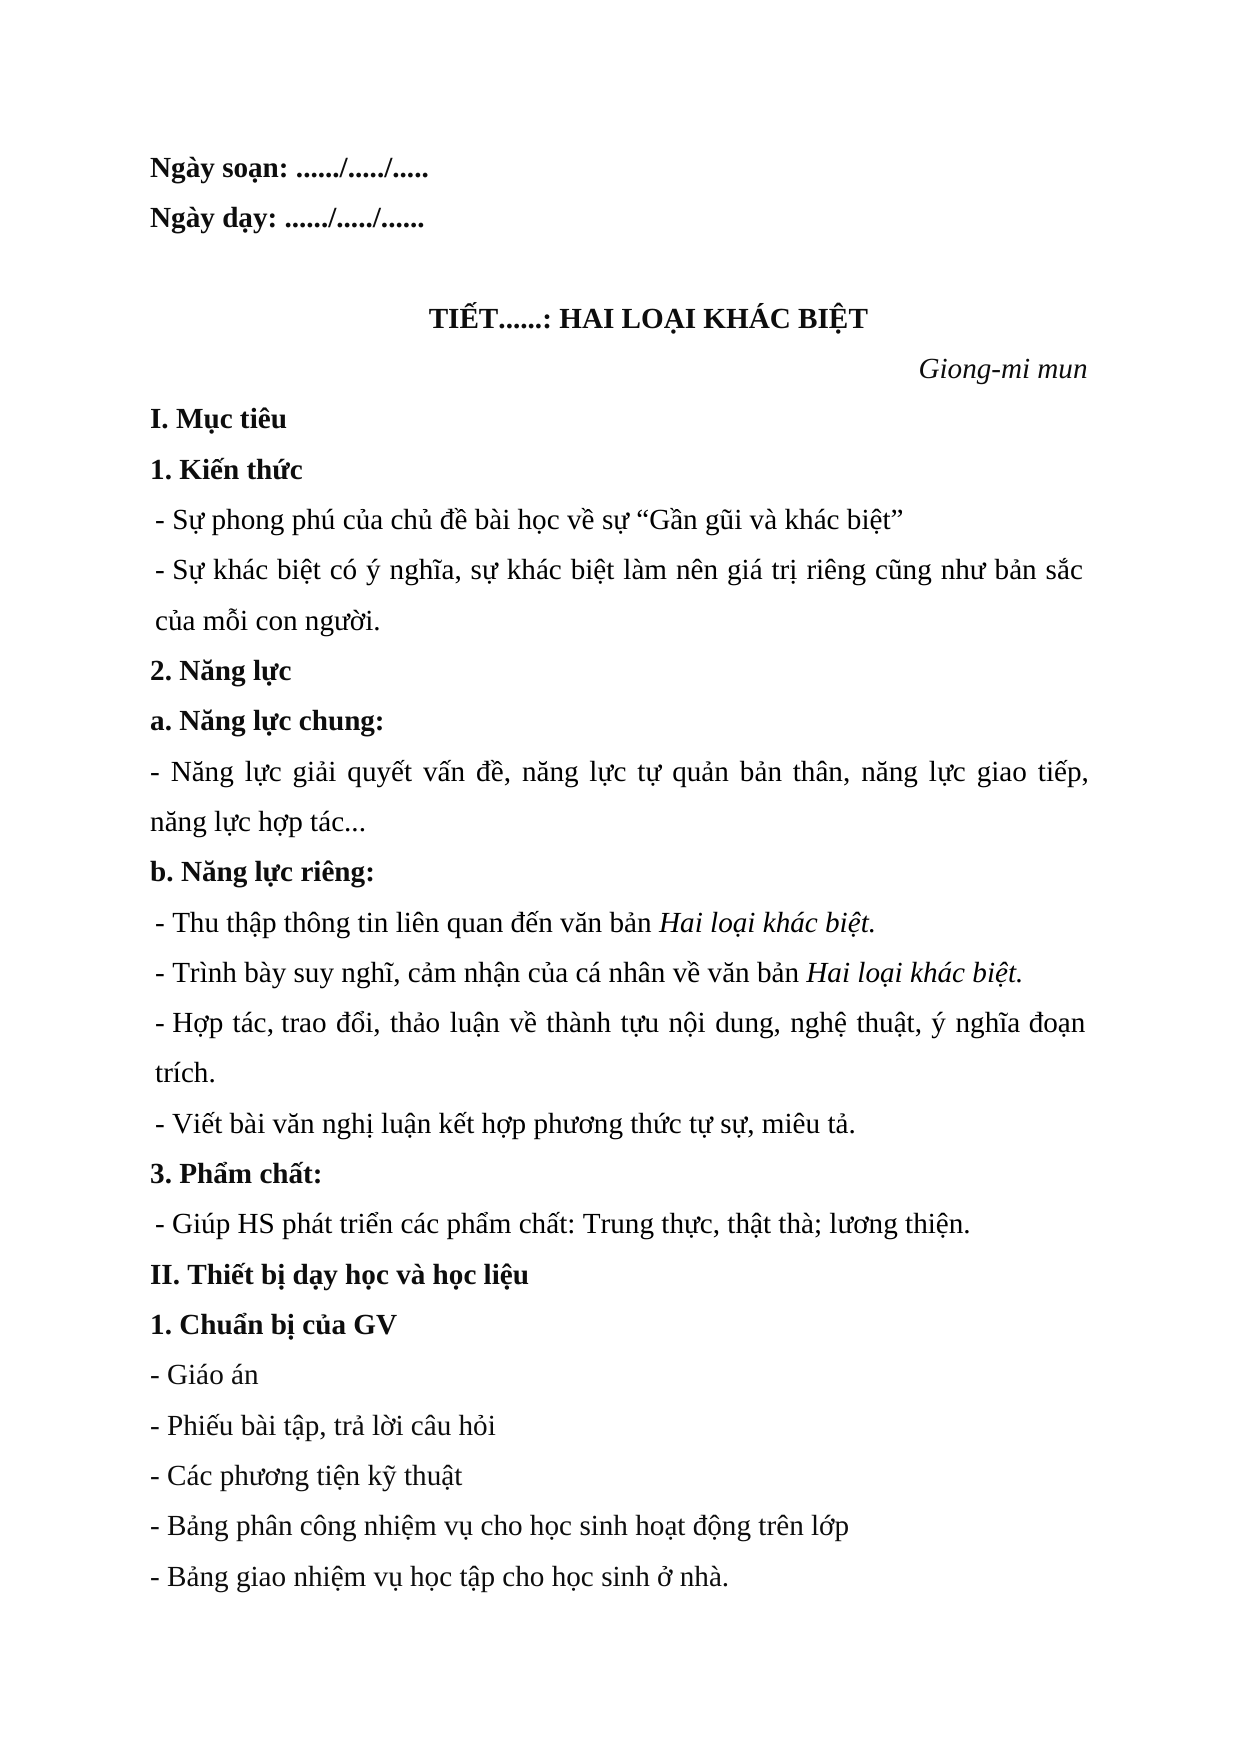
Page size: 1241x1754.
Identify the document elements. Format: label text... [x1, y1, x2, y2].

text II. Thiết bị dạy học và học liệu [150, 1257, 1090, 1290]
text 3. Phẩm chất: [150, 1156, 1090, 1190]
text Giong-mi mun [150, 351, 1090, 385]
text b. Năng lực riêng: [150, 854, 1090, 888]
text - Sự phong phú của chủ đề bài học về sự “Gần gũi và khác biệt” [155, 502, 1085, 536]
text - Bảng giao nhiệm vụ học tập cho học sinh ở nhà. [150, 1559, 1090, 1592]
text - Năng lực giải quyết vấn đề, năng lực tự quản bản thân, năng lực giao tiếp, năng lực hợp tác... [150, 754, 1090, 838]
text TIẾT......: HAI LOẠI KHÁC BIỆT [150, 301, 1090, 334]
text - Giúp HS phát triển các phẩm chất: Trung thực, thật thà; lương thiện. [155, 1207, 1085, 1240]
text 1. Kiến thức [150, 452, 1090, 485]
text 2. Năng lực [150, 653, 1090, 687]
text - Viết bài văn nghị luận kết hợp phương thức tự sự, miêu tả. [155, 1106, 1085, 1139]
text a. Năng lực chung: [150, 703, 1090, 737]
text I. Mục tiêu [150, 402, 1090, 435]
text Ngày soạn: ....../...../..... [150, 150, 1090, 183]
text - Trình bày suy nghĩ, cảm nhận của cá nhân về văn bản Hai loại khác biệt. [155, 955, 1085, 988]
text - Các phương tiện kỹ thuật [150, 1458, 1090, 1492]
text - Thu thập thông tin liên quan đến văn bản Hai loại khác biệt. [155, 905, 1085, 938]
text - Phiếu bài tập, trả lời câu hỏi [150, 1408, 1090, 1441]
text - Hợp tác, trao đổi, thảo luận về thành tựu nội dung, nghệ thuật, ý nghĩa đoạn trích. [155, 1005, 1085, 1089]
text - Bảng phân công nhiệm vụ cho học sinh hoạt động trên lớp [150, 1508, 1090, 1542]
text - Giáo án [150, 1357, 1090, 1391]
text Ngày dạy: ....../...../...... [150, 200, 1090, 234]
text 1. Chuẩn bị của GV [150, 1307, 1090, 1341]
text - Sự khác biệt có ý nghĩa, sự khác biệt làm nên giá trị riêng cũng như bản sắc của mỗi con người. [155, 552, 1085, 636]
